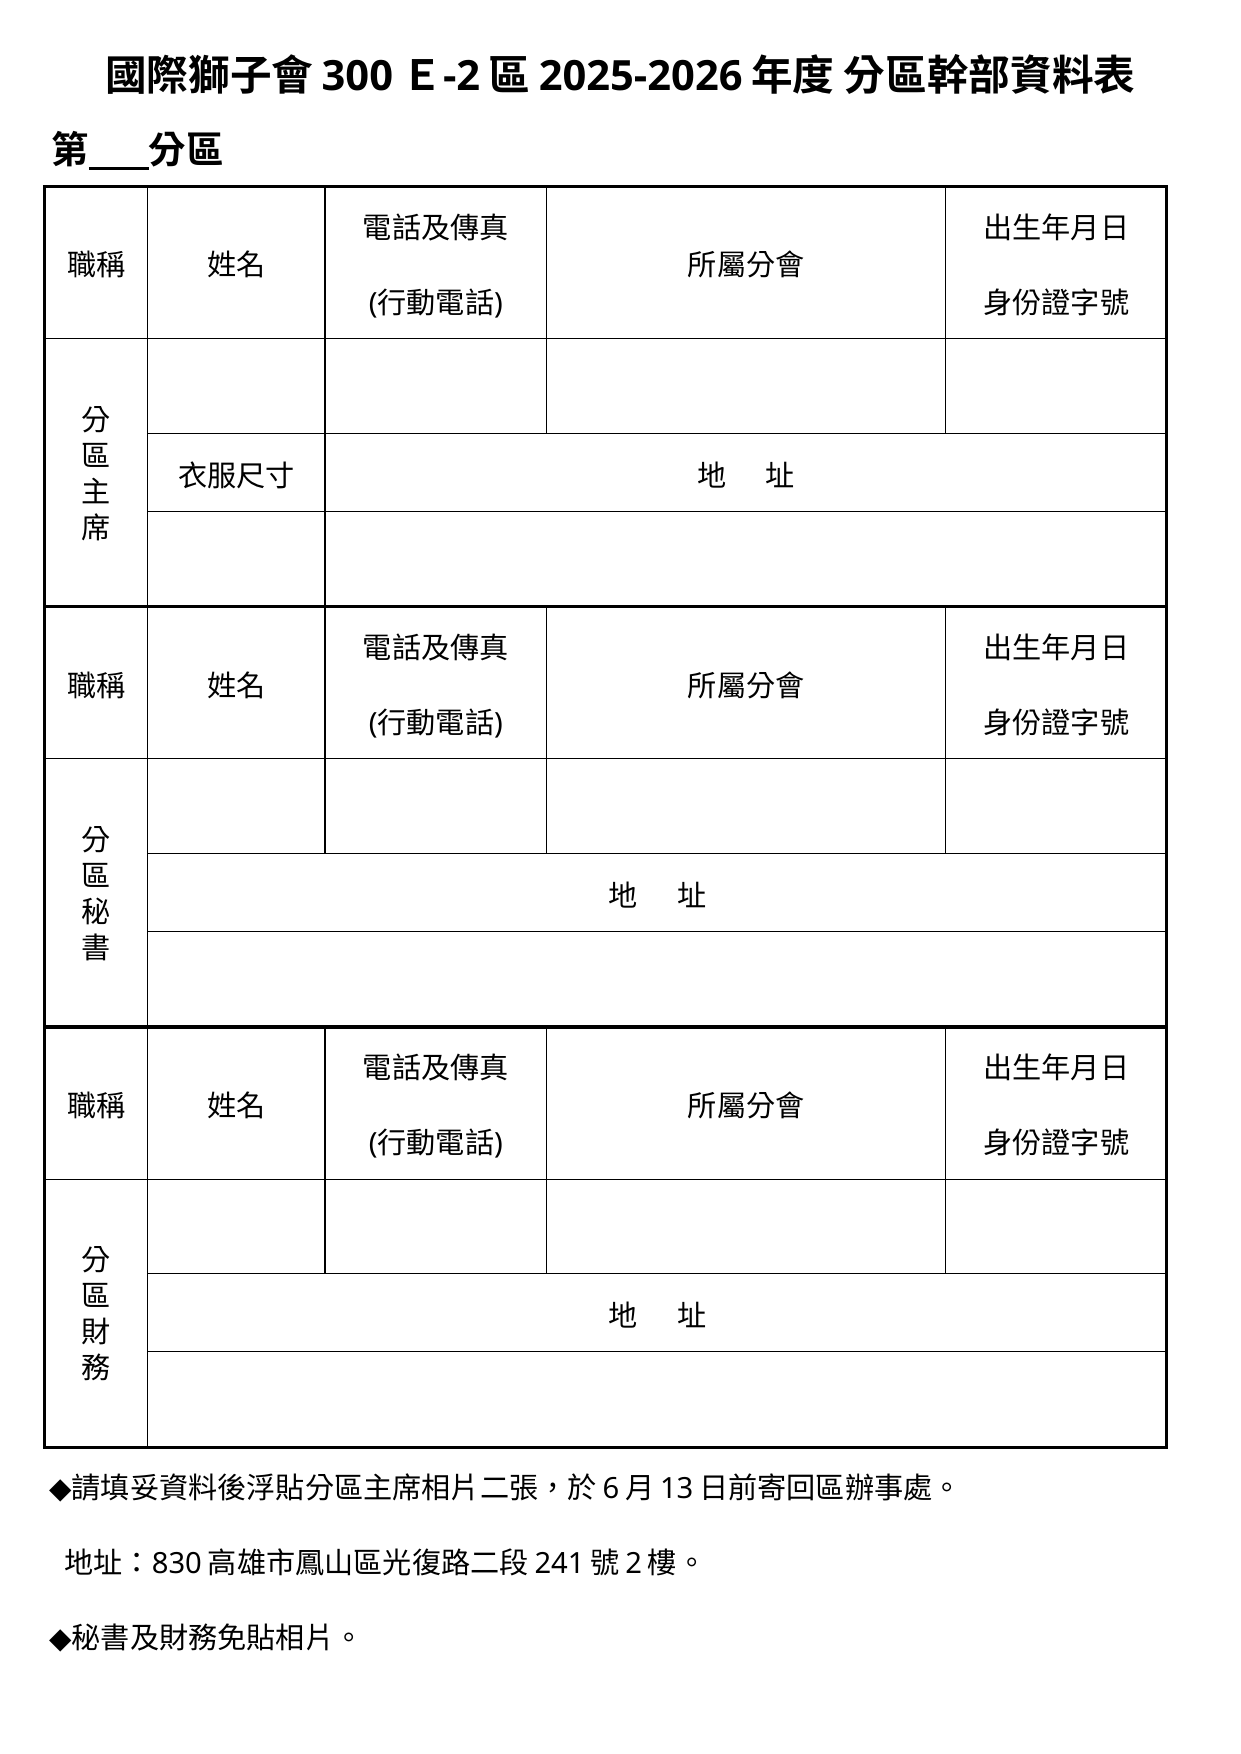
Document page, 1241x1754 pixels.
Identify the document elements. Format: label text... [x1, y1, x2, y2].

table_cell 地 址 [148, 854, 1165, 931]
table_header 姓名 [148, 188, 324, 338]
table_cell [946, 339, 1165, 433]
table_cell 姓名 [148, 608, 324, 758]
text ◆秘書及財務免貼相片。 [41, 1599, 1199, 1674]
table_cell 電話及傳真 (行動電話) [326, 1029, 546, 1178]
table_cell 出生年月日 身份證字號 [946, 608, 1165, 758]
table_header 職稱 [46, 188, 147, 338]
table_cell [326, 512, 1165, 605]
table_cell 衣服尺寸 [148, 434, 324, 511]
table_cell 地 址 [326, 434, 1165, 511]
table_cell 職稱 [46, 1029, 147, 1178]
table_cell [326, 1180, 546, 1273]
table_header 出生年月日 身份證字號 [946, 188, 1165, 338]
table_cell [326, 759, 546, 853]
text ◆請填妥資料後浮貼分區主席相片二張，於6月13日前寄回區辦事處。 [41, 1449, 1199, 1524]
table_cell [148, 932, 1165, 1025]
table_cell 分 區 財 務 [46, 1180, 147, 1446]
table_cell 分 區 秘 書 [46, 759, 147, 1025]
text 地址：830高雄市鳳山區光復路二段241號2樓。 [41, 1524, 1199, 1599]
table_cell [547, 339, 945, 433]
table_cell [547, 1180, 945, 1273]
table_cell 姓名 [148, 1029, 324, 1178]
table_header 電話及傳真 (行動電話) [326, 188, 546, 338]
table_cell [148, 512, 324, 605]
table_cell [946, 1180, 1165, 1273]
table_cell [547, 759, 945, 853]
table_cell 出生年月日 身份證字號 [946, 1029, 1165, 1178]
table_cell 職稱 [46, 608, 147, 758]
table_cell 所屬分會 [547, 1029, 945, 1178]
table_cell [148, 759, 324, 853]
table_cell [148, 1180, 324, 1273]
table_cell [148, 1352, 1165, 1446]
table_header 所屬分會 [547, 188, 945, 338]
text 第 分區 [41, 110, 1199, 185]
table_cell 電話及傳真 (行動電話) [326, 608, 546, 758]
text 國際獅子會300Ｅ-2區2025-2026年度 分區幹部資料表 [41, 35, 1199, 110]
table_cell 地 址 [148, 1274, 1165, 1351]
table_cell [148, 339, 324, 433]
table_cell [946, 759, 1165, 853]
table_cell 所屬分會 [547, 608, 945, 758]
table_cell 分 區 主 席 [46, 339, 147, 605]
table_cell [326, 339, 546, 433]
